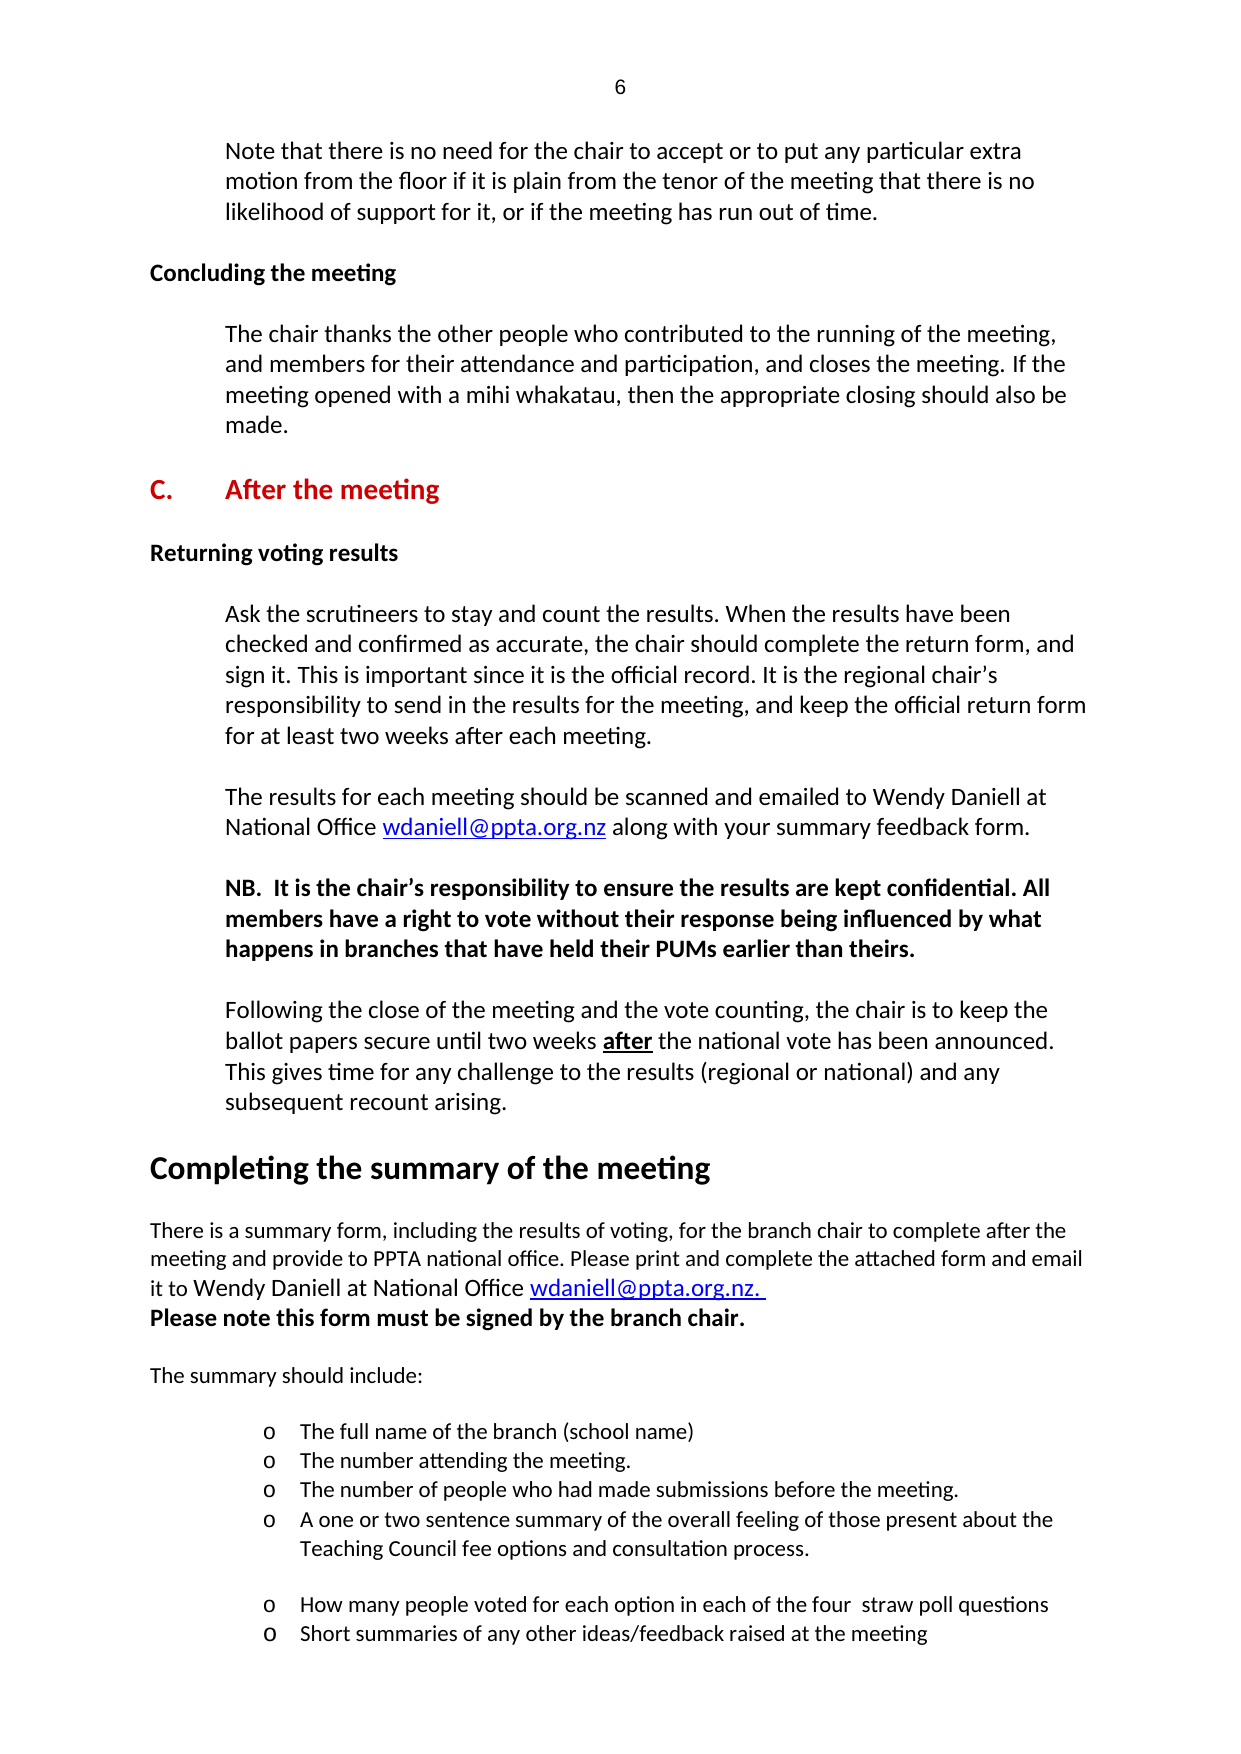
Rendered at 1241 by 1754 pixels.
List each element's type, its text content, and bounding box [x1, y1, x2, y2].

list The number attending the meeting. [262, 1446, 1090, 1476]
text Note that there is no need for the chair to accept or to put any particular extra motion from the floor if it is plain from the tenor of the meeting that there is no likelihood of support for it, or if the meeting has run out of time. [225, 135, 1090, 227]
text The chair thanks the other people who contributed to the running of the meeting, and members for their attendance and participation, and closes the meeting. If the meeting opened with a mihi whakatau, then the appropriate closing should also be made. [225, 318, 1090, 440]
subtitle C. After the meeting [150, 471, 1090, 506]
text There is a summary form, including the results of voting, for the branch chair to complete after the meeting and provide to PPTA national office. Please print and complete the attached form and email it to Wendy Daniell at National Office wdaniell@ppta.org.nz. [150, 1216, 1090, 1303]
text NB. It is the chair’s responsibility to ensure the results are kept confidential. All members have a right to vote without their response being influenced by what happens in branches that have held their PUMs earlier than theirs. [225, 873, 1090, 964]
list The full name of the branch (school name) [262, 1417, 1090, 1446]
list A one or two sentence summary of the overall feeling of those present about the Teaching Council fee options and consultation process. [262, 1505, 1090, 1562]
text Returning voting results [150, 537, 1090, 567]
text The results for each meeting should be scanned and emailed to Wendy Daniell at National Office wdaniell@ppta.org.nz along with your summary feedback form. [225, 781, 1090, 842]
list How many people voted for each option in each of the four straw poll questions [262, 1590, 1090, 1619]
list The number of people who had made submissions before the meeting. [262, 1476, 1090, 1505]
list Short summaries of any other ideas/feedback raised at the meeting [262, 1619, 1090, 1649]
text Completing the summary of the meeting [150, 1147, 1090, 1188]
text Concluding the meeting [150, 257, 1090, 288]
text The summary should include: [150, 1361, 1090, 1389]
text Following the close of the meeting and the vote counting, the chair is to keep the ballot papers secure until two weeks after the national vote has been announced. This gives time for any challenge to the results (regional or national) and any subsequent recount arising. [225, 995, 1090, 1117]
text Please note this form must be signed by the branch chair. [150, 1303, 1090, 1333]
text Ask the scrutineers to stay and count the results. When the results have been checked and confirmed as accurate, the chair should complete the return form, and sign it. This is important since it is the official record. It is the regional chair’s responsibility to send in the results for the meeting, and keep the official return form for at least two weeks after each meeting. [225, 598, 1090, 751]
